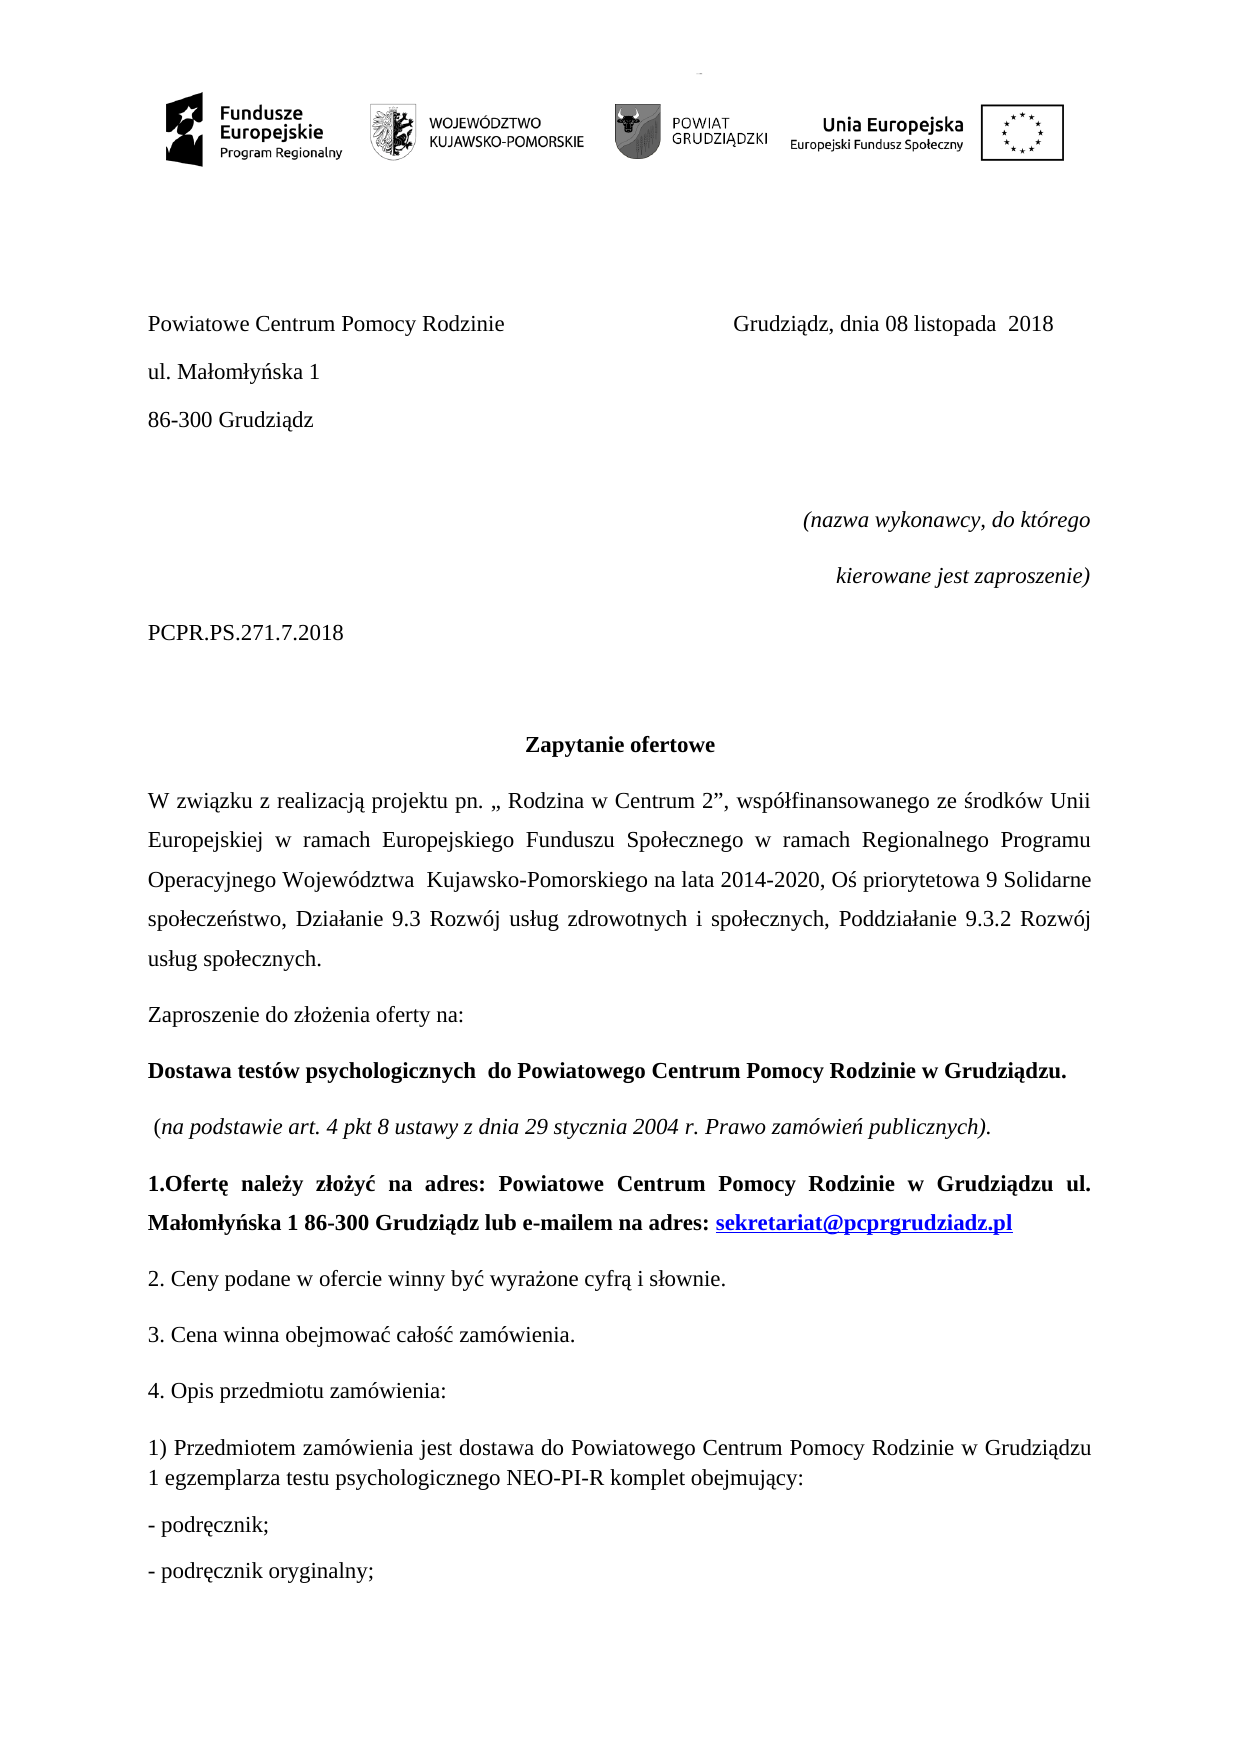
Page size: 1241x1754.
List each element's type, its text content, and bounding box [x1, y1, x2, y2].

text 2. Ceny podane w ofercie winny być wyrażone cyfrą i słownie. [148, 1265, 1093, 1292]
text 1) Przedmiotem zamówienia jest dostawa do Powiatowego Centrum Pomocy Rodzinie w Grudziądzu 1 egzemplarza testu psychologicznego NEO-PI-R komplet obejmujący: [148, 1434, 1093, 1490]
text 86-300 Grudziądz [148, 402, 1093, 433]
text ul. Małomłyńska 1 [148, 354, 1093, 386]
text Dostawa testów psychologicznych do Powiatowego Centrum Pomocy Rodzinie w Grudziądzu. [148, 1057, 1093, 1084]
text PCPR.PS.271.7.2018 [148, 619, 1093, 645]
text Powiatowe Centrum Pomocy Rodzinie Grudziądz, dnia 08 listopada 2018 [148, 306, 1093, 338]
text 1.Ofertę należy złożyć na adres: Powiatowe Centrum Pomocy Rodzinie w Grudziądzu ul. Małomłyńska 1 86-300 Grudziądz lub e-mailem na adres: sekretariat@pcprgrudziadz.pl [148, 1169, 1093, 1235]
text kierowane jest zaproszenie) [148, 562, 1093, 589]
text Zapytanie ofertowe [148, 731, 1093, 757]
text W związku z realizacją projektu pn. „ Rodzina w Centrum 2”, współfinansowanego ze środków Unii Europejskiej w ramach Europejskiego Funduszu Społecznego w ramach Regionalnego Programu Operacyjnego Województwa Kujawsko-Pomorskiego na lata 2014-2020, Oś priorytetowa 9 Solidarne społeczeństwo, Działanie 9.3 Rozwój usług zdrowotnych i społecznych, Poddziałanie 9.3.2 Rozwój usług społecznych. [148, 787, 1093, 971]
text Zaproszenie do złożenia oferty na: [148, 1001, 1093, 1027]
text - podręcznik oryginalny; [148, 1558, 1093, 1584]
text 3. Cena winna obejmować całość zamówienia. [148, 1321, 1093, 1348]
text 4. Opis przedmiotu zamówienia: [148, 1377, 1093, 1404]
picture [147, 73, 1090, 185]
text (na podstawie art. 4 pkt 8 ustawy z dnia 29 stycznia 2004 r. Prawo zamówień publicznych). [148, 1113, 1093, 1140]
text - podręcznik; [148, 1511, 1093, 1537]
text (nazwa wykonawcy, do którego [148, 506, 1093, 533]
